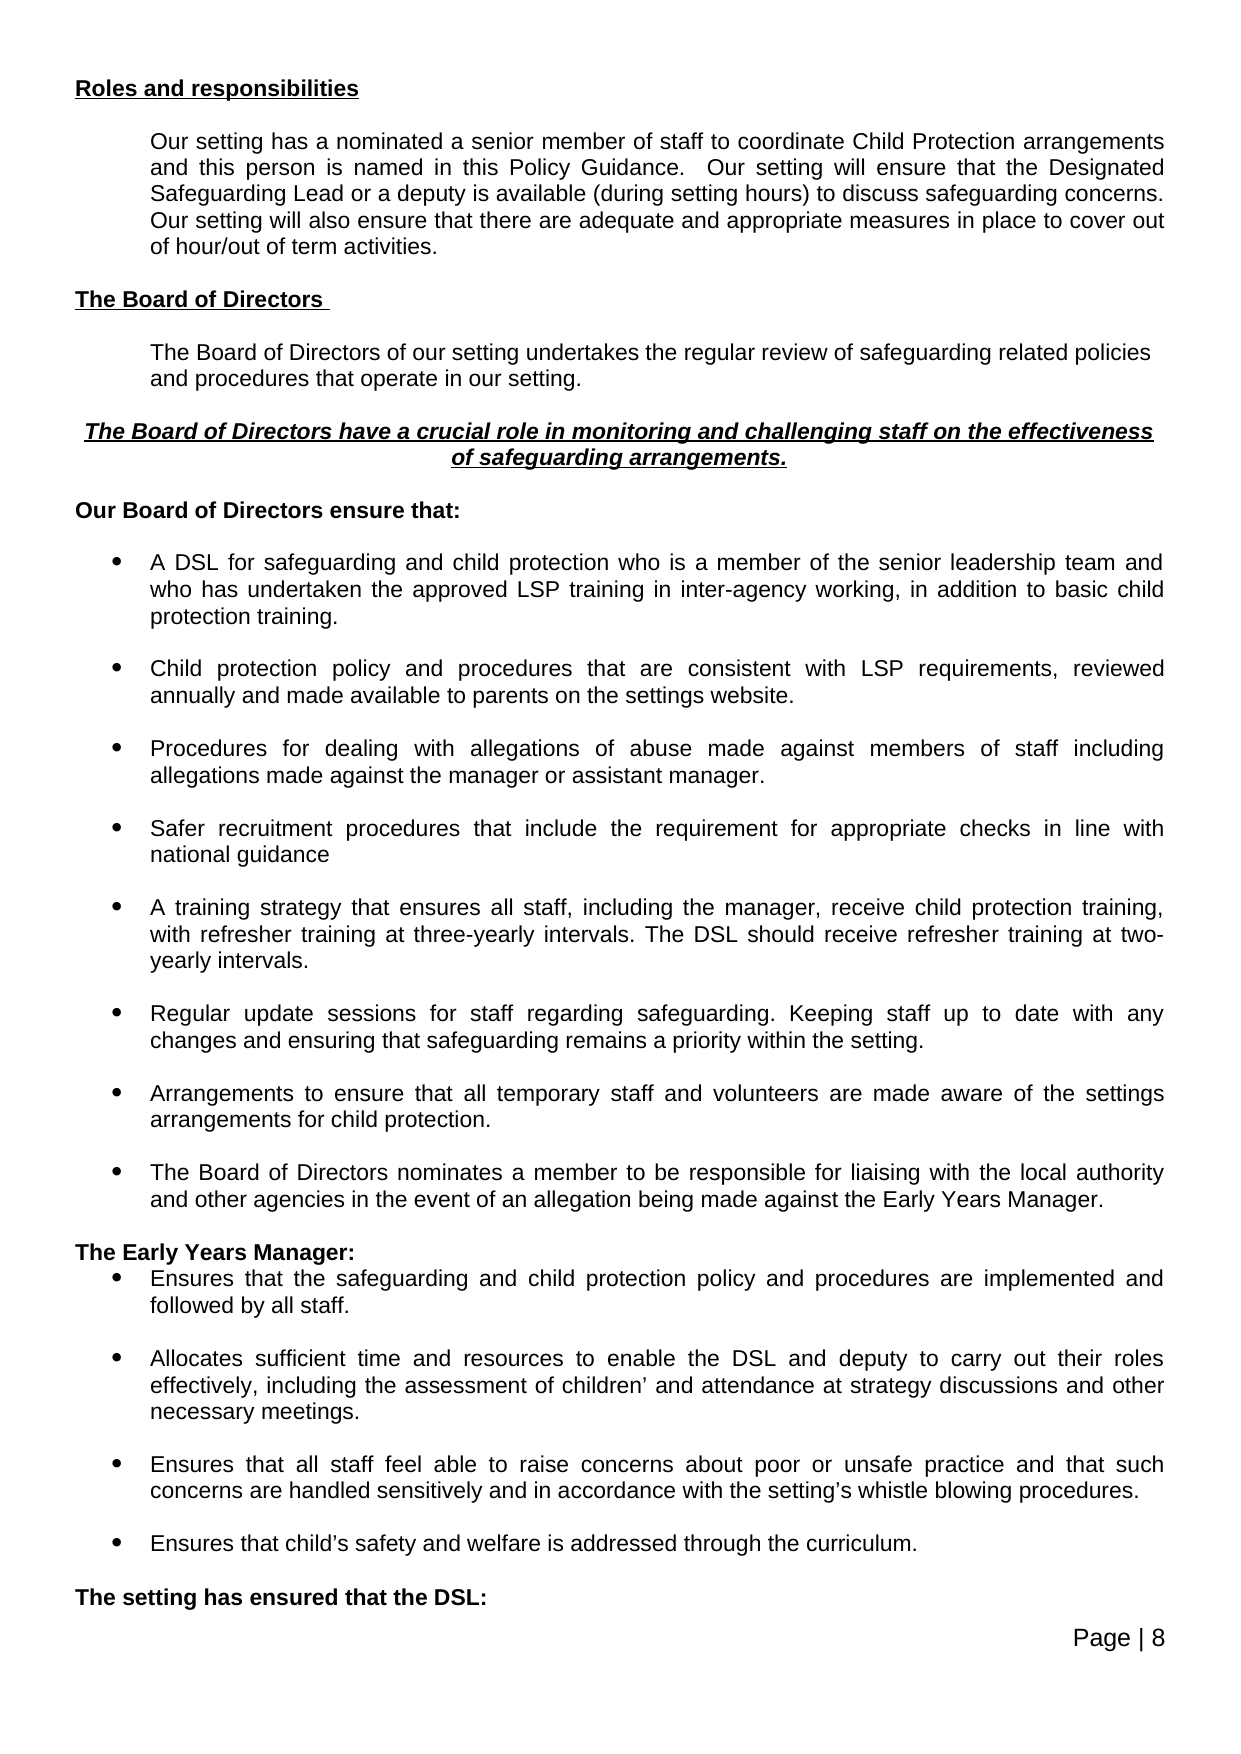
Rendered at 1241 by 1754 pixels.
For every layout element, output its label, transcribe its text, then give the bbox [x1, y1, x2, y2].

list Safer recruitment procedures that include the requirement for appropriate checks in line with national guidance [112, 814, 1165, 868]
list Ensures that child’s safety and welfare is addressed through the curriculum. [112, 1530, 1165, 1557]
list A DSL for safeguarding and child protection who is a member of the senior leadership team and who has undertaken the approved LSP training in inter-agency working, in addition to basic child protection training. [112, 549, 1165, 629]
text The Early Years Manager: [75, 1239, 1165, 1265]
text The setting has ensured that the DSL: [75, 1583, 1165, 1610]
list A training strategy that ensures all staff, including the manager, receive child protection training, with refresher training at three-yearly intervals. The DSL should receive refresher training at two-yearly intervals. [112, 894, 1165, 974]
text Our setting has a nominated a senior member of staff to coordinate Child Protection arrangements and this person is named in this Policy Guidance. Our setting will ensure that the Designated Safeguarding Lead or a deputy is available (during setting hours) to discuss safeguarding concerns. Our setting will also ensure that there are adequate and appropriate measures in place to cover out of hour/out of term activities. [150, 128, 1165, 259]
list The Board of Directors nominates a member to be responsible for liaising with the local authority and other agencies in the event of an allegation being made against the Early Years Manager. [112, 1159, 1165, 1212]
list Arrangements to ensure that all temporary staff and volunteers are made aware of the settings arrangements for child protection. [112, 1079, 1165, 1133]
text Our Board of Directors ensure that: [75, 497, 1165, 523]
list Ensures that all staff feel able to raise concerns about poor or unsafe practice and that such concerns are handled sensitively and in accordance with the setting’s whistle blowing procedures. [112, 1451, 1165, 1504]
text The Board of Directors [75, 286, 1165, 312]
list Child protection policy and procedures that are consistent with LSP requirements, reviewed annually and made available to parents on the settings website. [112, 655, 1165, 708]
list Allocates sufficient time and resources to enable the DSL and deputy to carry out their roles effectively, including the assessment of children’ and attendance at strategy discussions and other necessary meetings. [112, 1345, 1165, 1424]
list Ensures that the safeguarding and child protection policy and procedures are implemented and followed by all staff. [112, 1265, 1165, 1318]
text The Board of Directors of our setting undertakes the regular review of safeguarding related policies and procedures that operate in our setting. [150, 338, 1165, 391]
list Regular update sessions for staff regarding safeguarding. Keeping staff up to date with any changes and ensuring that safeguarding remains a priority within the setting. [112, 1000, 1165, 1053]
text Roles and responsibilities [75, 75, 1165, 101]
list Procedures for dealing with allegations of abuse made against members of staff including allegations made against the manager or assistant manager. [112, 735, 1165, 788]
text The Board of Directors have a crucial role in monitoring and challenging staff on the effectiveness of safeguarding arrangements. [75, 418, 1165, 470]
